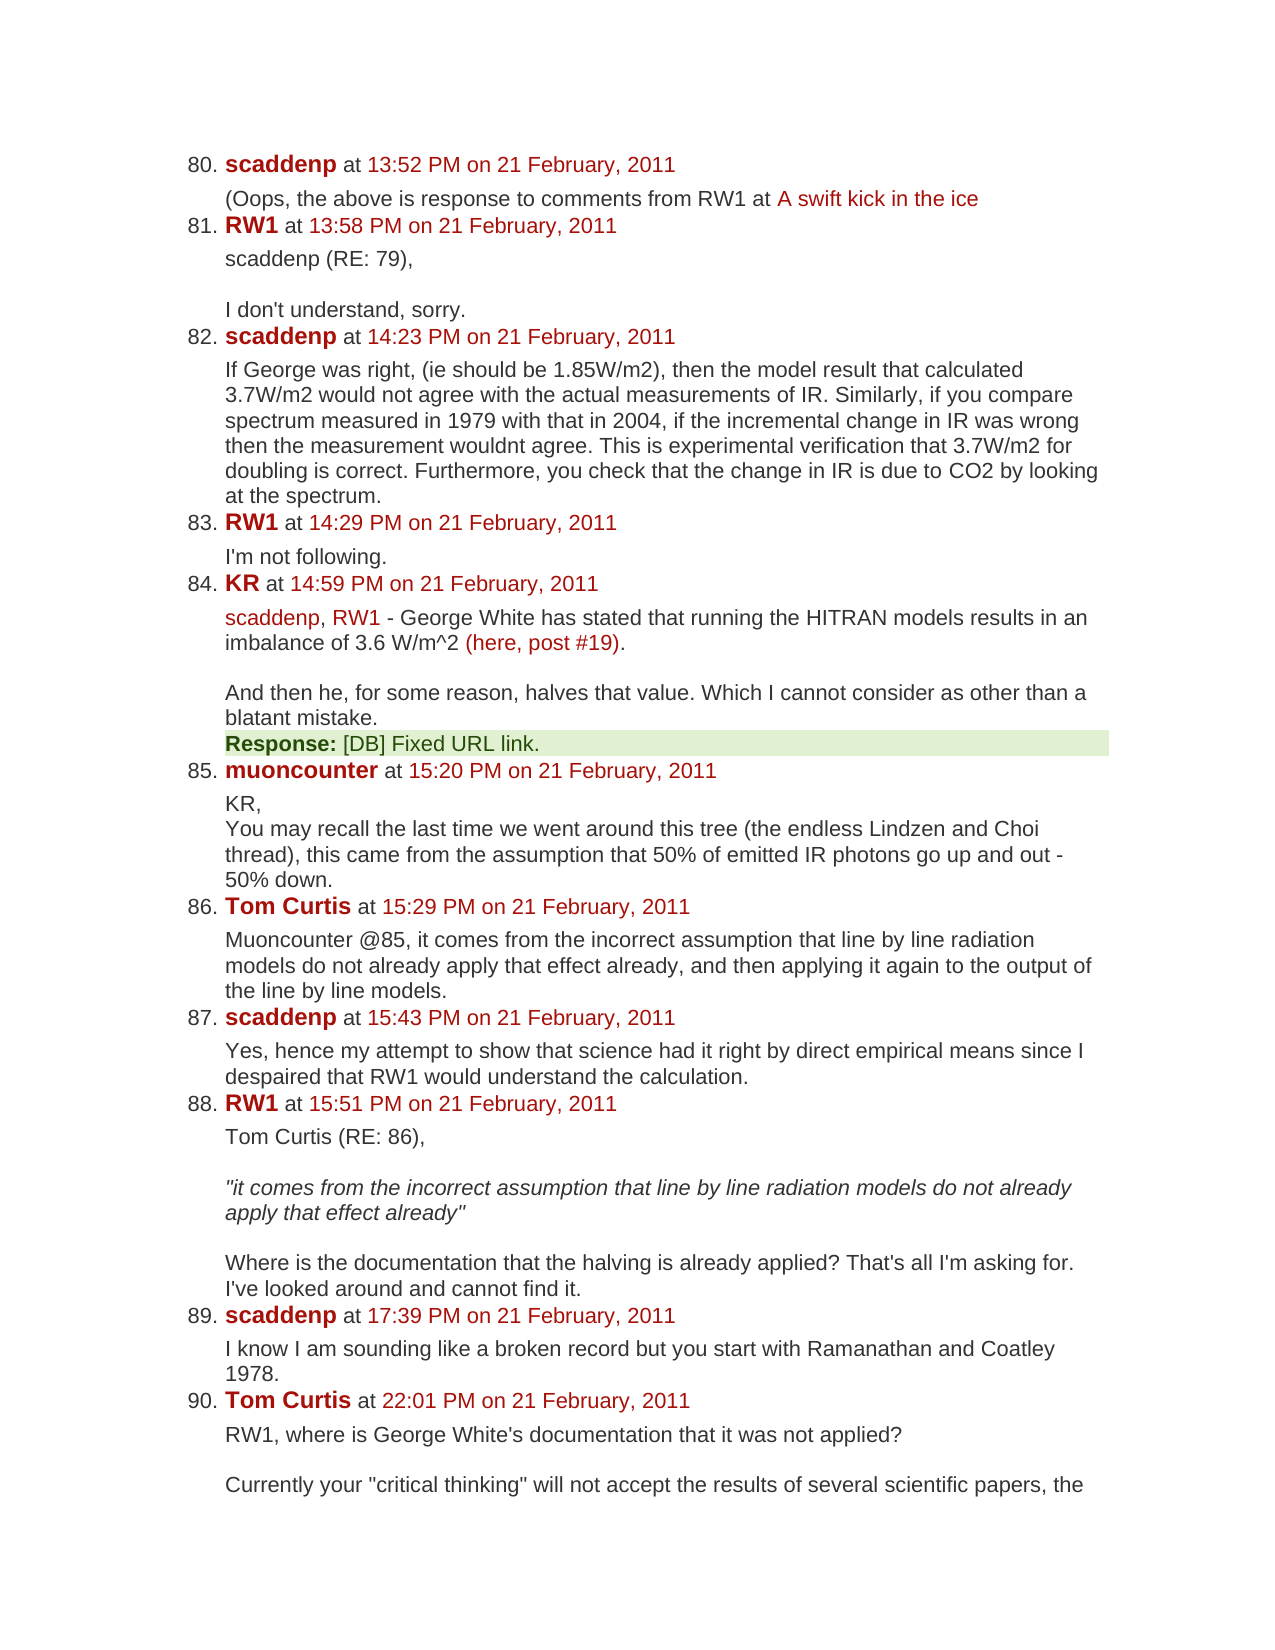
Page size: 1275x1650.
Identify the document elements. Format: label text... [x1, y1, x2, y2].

text KR, You may recall the last time we went around this tree (the endless Lindzen and Choi thread), this came from the assumption that 50% of emitted IR photons go up and out - 50% down. [225, 791, 1109, 892]
text I know I am sounding like a broken record but you start with Ramanathan and Coatley 1978. [225, 1336, 1109, 1386]
list RW1 at 13:58 PM on 21 February, 2011 [187, 211, 1109, 238]
list scaddenp at 13:52 PM on 21 February, 2011 [187, 150, 1109, 178]
text Response: [DB] Fixed URL link. [225, 730, 1109, 756]
list muoncounter at 15:20 PM on 21 February, 2011 [187, 756, 1109, 783]
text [225, 1422, 1109, 1497]
text I'm not following. [225, 544, 1109, 569]
text scaddenp (RE: 79), I don't understand, sorry. [225, 246, 1109, 322]
list scaddenp at 17:39 PM on 21 February, 2011 [187, 1301, 1109, 1328]
text Muoncounter @85, it comes from the incorrect assumption that line by line radiation models do not already apply that effect already, and then applying it again to the output of the line by line models. [225, 927, 1109, 1003]
text (Oops, the above is response to comments from RW1 at A swift kick in the ice [225, 185, 1109, 211]
list scaddenp at 14:23 PM on 21 February, 2011 [187, 322, 1109, 349]
text Yes, hence my attempt to show that science had it right by direct empirical means since I despaired that RW1 would understand the calculation. [225, 1038, 1109, 1089]
list RW1 at 15:51 PM on 21 February, 2011 [187, 1089, 1109, 1116]
text scaddenp, RW1 - George White has stated that running the HITRAN models results in an imbalance of 3.6 W/m^2 (here, post #19). And then he, for some reason, halves that value. Which I cannot consider as other than a blatant mistake. [225, 604, 1109, 730]
text If George was right, (ie should be 1.85W/m2), then the model result that calculated 3.7W/m2 would not agree with the actual measurements of IR. Similarly, if you compare spectrum measured in 1979 with that in 2004, if the incremental change in IR was wrong then the measurement wouldnt agree. This is experimental verification that 3.7W/m2 for doubling is correct. Furthermore, you check that the change in IR is due to CO2 by looking at the spectrum. [225, 357, 1109, 508]
list RW1 at 14:29 PM on 21 February, 2011 [187, 508, 1109, 536]
list KR at 14:59 PM on 21 February, 2011 [187, 569, 1109, 597]
list Tom Curtis at 15:29 PM on 21 February, 2011 [187, 892, 1109, 919]
list scaddenp at 15:43 PM on 21 February, 2011 [187, 1003, 1109, 1031]
list Tom Curtis at 22:01 PM on 21 February, 2011 [187, 1386, 1109, 1414]
text Tom Curtis (RE: 86), "it comes from the incorrect assumption that line by line radiation models do not already apply that effect already" Where is the documentation that the halving is already applied? That's all I'm asking for. I've looked around and cannot find it. [225, 1124, 1109, 1301]
